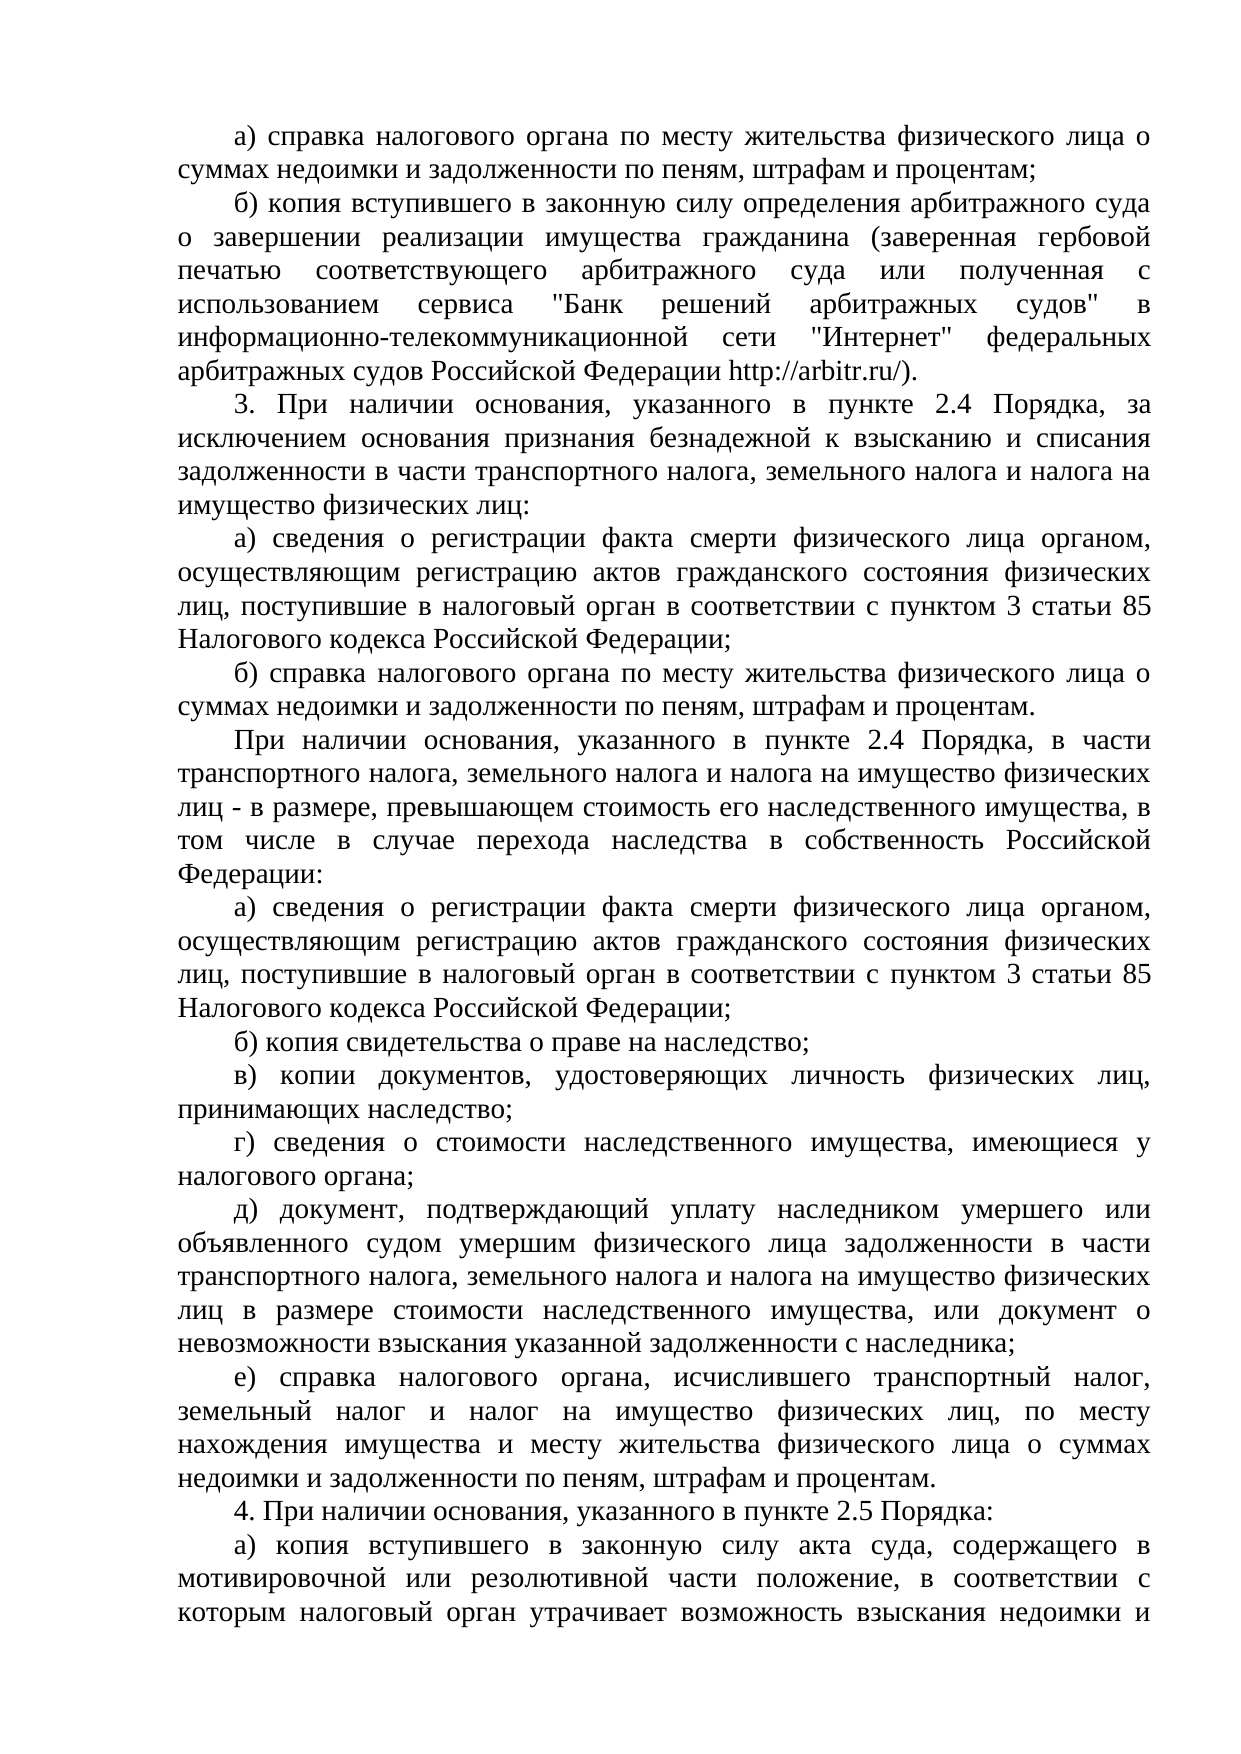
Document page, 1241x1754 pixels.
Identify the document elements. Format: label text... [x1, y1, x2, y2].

text б) копия свидетельства о праве на наследство; [177, 1024, 1152, 1057]
text в) копии документов, удостоверяющих личность физических лиц, принимающих наследство; [177, 1057, 1152, 1124]
text 4. При наличии основания, указанного в пункте 2.5 Порядка: [177, 1493, 1152, 1527]
text е) справка налогового органа, исчислившего транспортный налог, земельный налог и налог на имущество физических лиц, по месту нахождения имущества и месту жительства физического лица о суммах недоимки и задолженности по пеням, штрафам и процентам. [177, 1359, 1152, 1493]
text а) справка налогового органа по месту жительства физического лица о суммах недоимки и задолженности по пеням, штрафам и процентам; [177, 118, 1152, 185]
text г) сведения о стоимости наследственного имущества, имеющиеся у налогового органа; [177, 1124, 1152, 1191]
text д) документ, подтверждающий уплату наследником умершего или объявленного судом умершим физического лица задолженности в части транспортного налога, земельного налога и налога на имущество физических лиц в размере стоимости наследственного имущества, или документ о невозможности взыскания указанной задолженности с наследника; [177, 1191, 1152, 1359]
text а) сведения о регистрации факта смерти физического лица органом, осуществляющим регистрацию актов гражданского состояния физических лиц, поступившие в налоговый орган в соответствии с пунктом 3 статьи 85 Налогового кодекса Российской Федерации; [177, 889, 1152, 1024]
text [177, 1527, 1152, 1627]
text б) копия вступившего в законную силу определения арбитражного суда о завершении реализации имущества гражданина (заверенная гербовой печатью соответствующего арбитражного суда или полученная с использованием сервиса "Банк решений арбитражных судов" в информационно-телекоммуникационной сети "Интернет" федеральных арбитражных судов Российской Федерации http://arbitr.ru/). [177, 185, 1152, 386]
text а) сведения о регистрации факта смерти физического лица органом, осуществляющим регистрацию актов гражданского состояния физических лиц, поступившие в налоговый орган в соответствии с пунктом 3 статьи 85 Налогового кодекса Российской Федерации; [177, 521, 1152, 655]
text б) справка налогового органа по месту жительства физического лица о суммах недоимки и задолженности по пеням, штрафам и процентам. [177, 655, 1152, 722]
text При наличии основания, указанного в пункте 2.4 Порядка, в части транспортного налога, земельного налога и налога на имущество физических лиц - в размере, превышающем стоимость его наследственного имущества, в том числе в случае перехода наследства в собственность Российской Федерации: [177, 722, 1152, 889]
text 3. При наличии основания, указанного в пункте 2.4 Порядка, за исключением основания признания безнадежной к взысканию и списания задолженности в части транспортного налога, земельного налога и налога на имущество физических лиц: [177, 386, 1152, 521]
